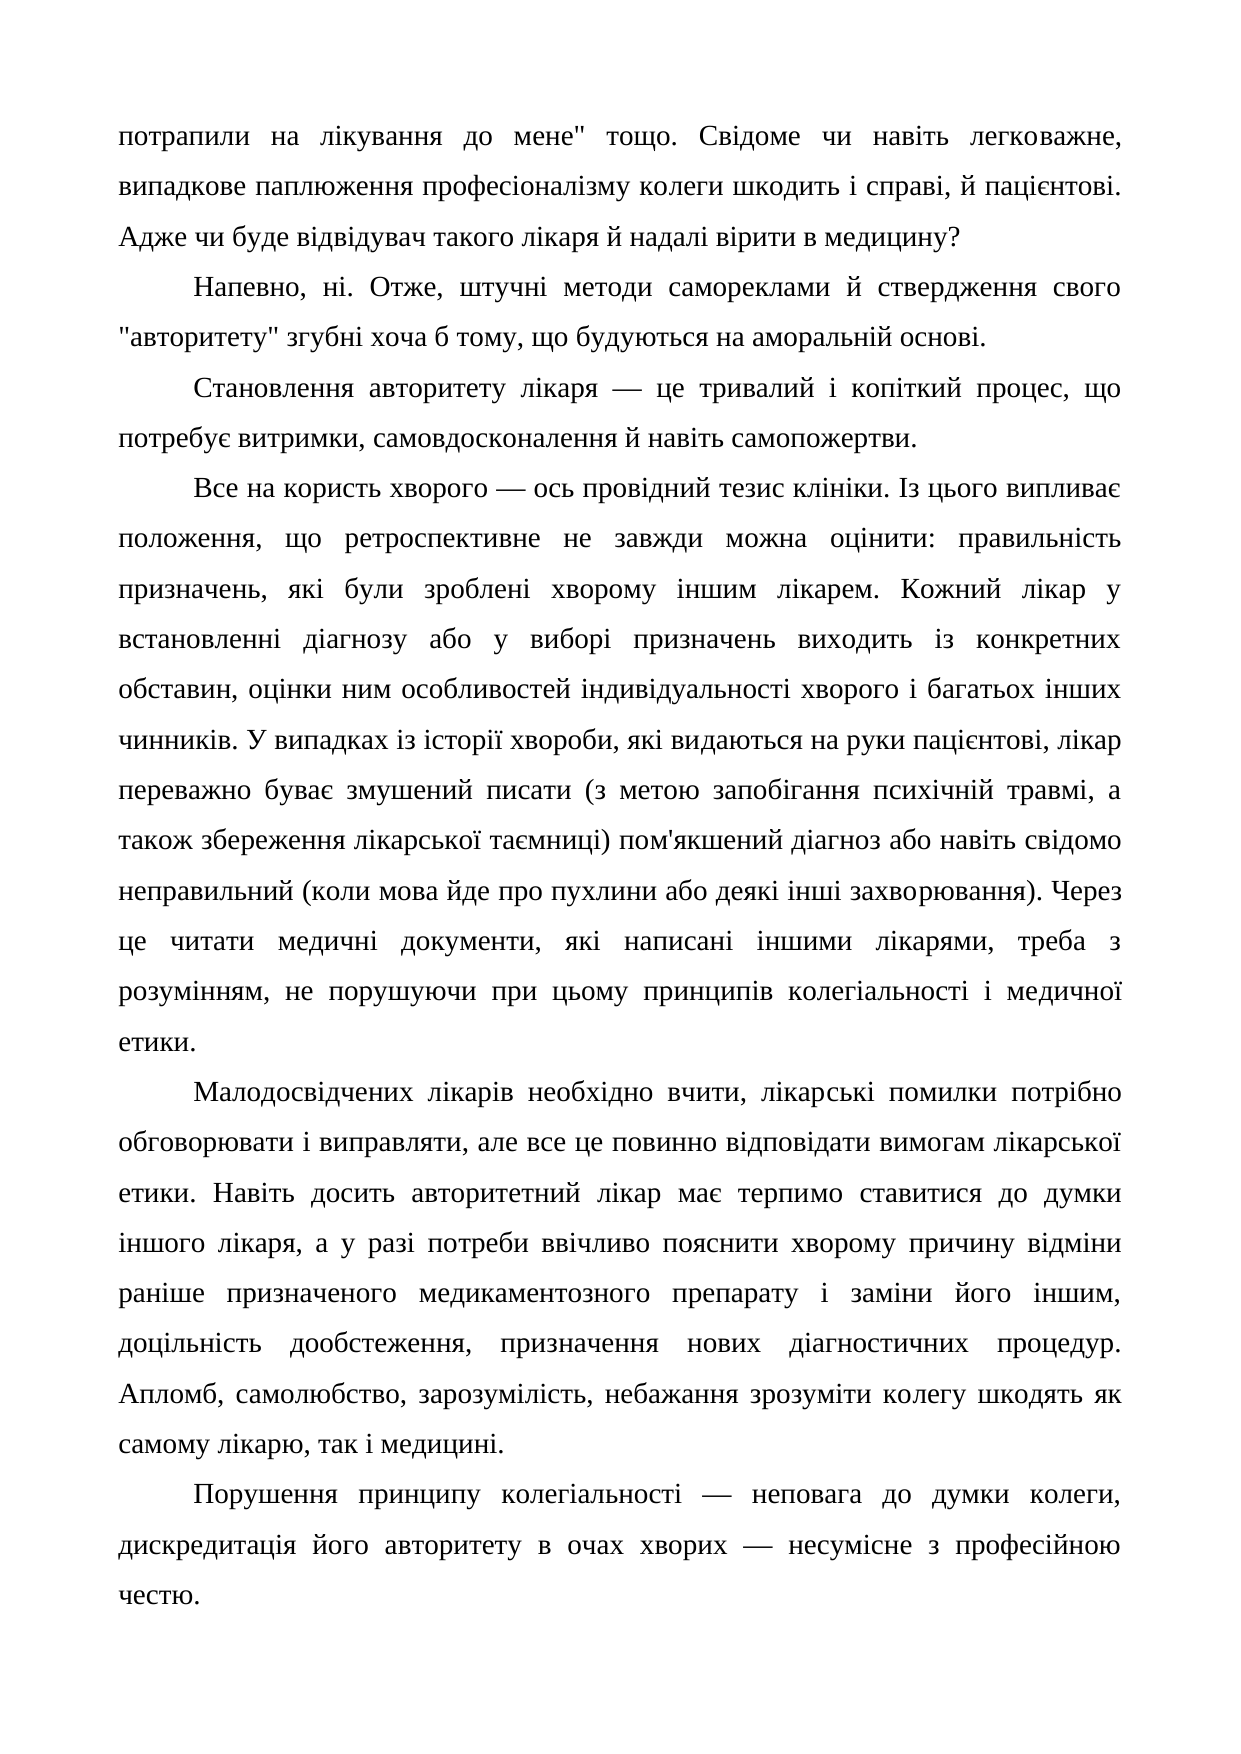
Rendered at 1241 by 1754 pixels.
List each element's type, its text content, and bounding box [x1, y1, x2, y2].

text Напевно, ні. Отже, штучні методи самореклами й ствердження свого "авторитету" згубні хоча б тому, що будуються на аморальній основі. [118, 269, 1122, 353]
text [118, 118, 1122, 252]
text Становлення авторитету лікаря — це тривалий і копіткий процес, що потребує витримки, самовдосконалення й навіть самопожертви. [118, 370, 1122, 453]
text Малодосвідчених лікарів необхідно вчити, лікарські помилки потрібно обговорювати і виправляти, але все це повинно відповідати вимогам лікарської етики. Навіть досить авторитетний лікар має терпимо ставитися до думки іншого лікаря, а у разі потреби ввічливо пояснити хворому причину відміни раніше призначеного медикаментозного препарату і заміни його іншим, доцільність дообстеження, призначення нових діагностичних процедур. Апломб, самолюбство, зарозумілість, небажання зрозуміти колегу шкодять як самому лікарю, так і медицині. [118, 1074, 1122, 1460]
text Все на користь хворого — ось провідний тезис клініки. Із цього випливає положення, що ретроспективне не завжди можна оцінити: правильність призначень, які були зроблені хворому іншим лікарем. Кожний лікар у встановленні діагнозу або у виборі призначень виходить із конкретних обставин, оцінки ним особливостей індивідуальності хворого і багатьох інших чинників. У випадках із історії хвороби, які видаються на руки пацієнтові, лікар переважно буває змушений писати (з метою запобігання психічній травмі, а також збереження лікарської таємниці) пом'якшений діагноз або навіть свідомо неправильний (коли мова йде про пухлини або деякі інші захворювання). Через це читати медичні документи, які написані іншими лікарями, треба з розумінням, не порушуючи при цьому принципів колегіальності і медичної етики. [118, 470, 1122, 1057]
text Порушення принципу колегіальності — неповага до думки колеги, дискредитація його авторитету в очах хворих — несумісне з професійною честю. [118, 1477, 1122, 1611]
